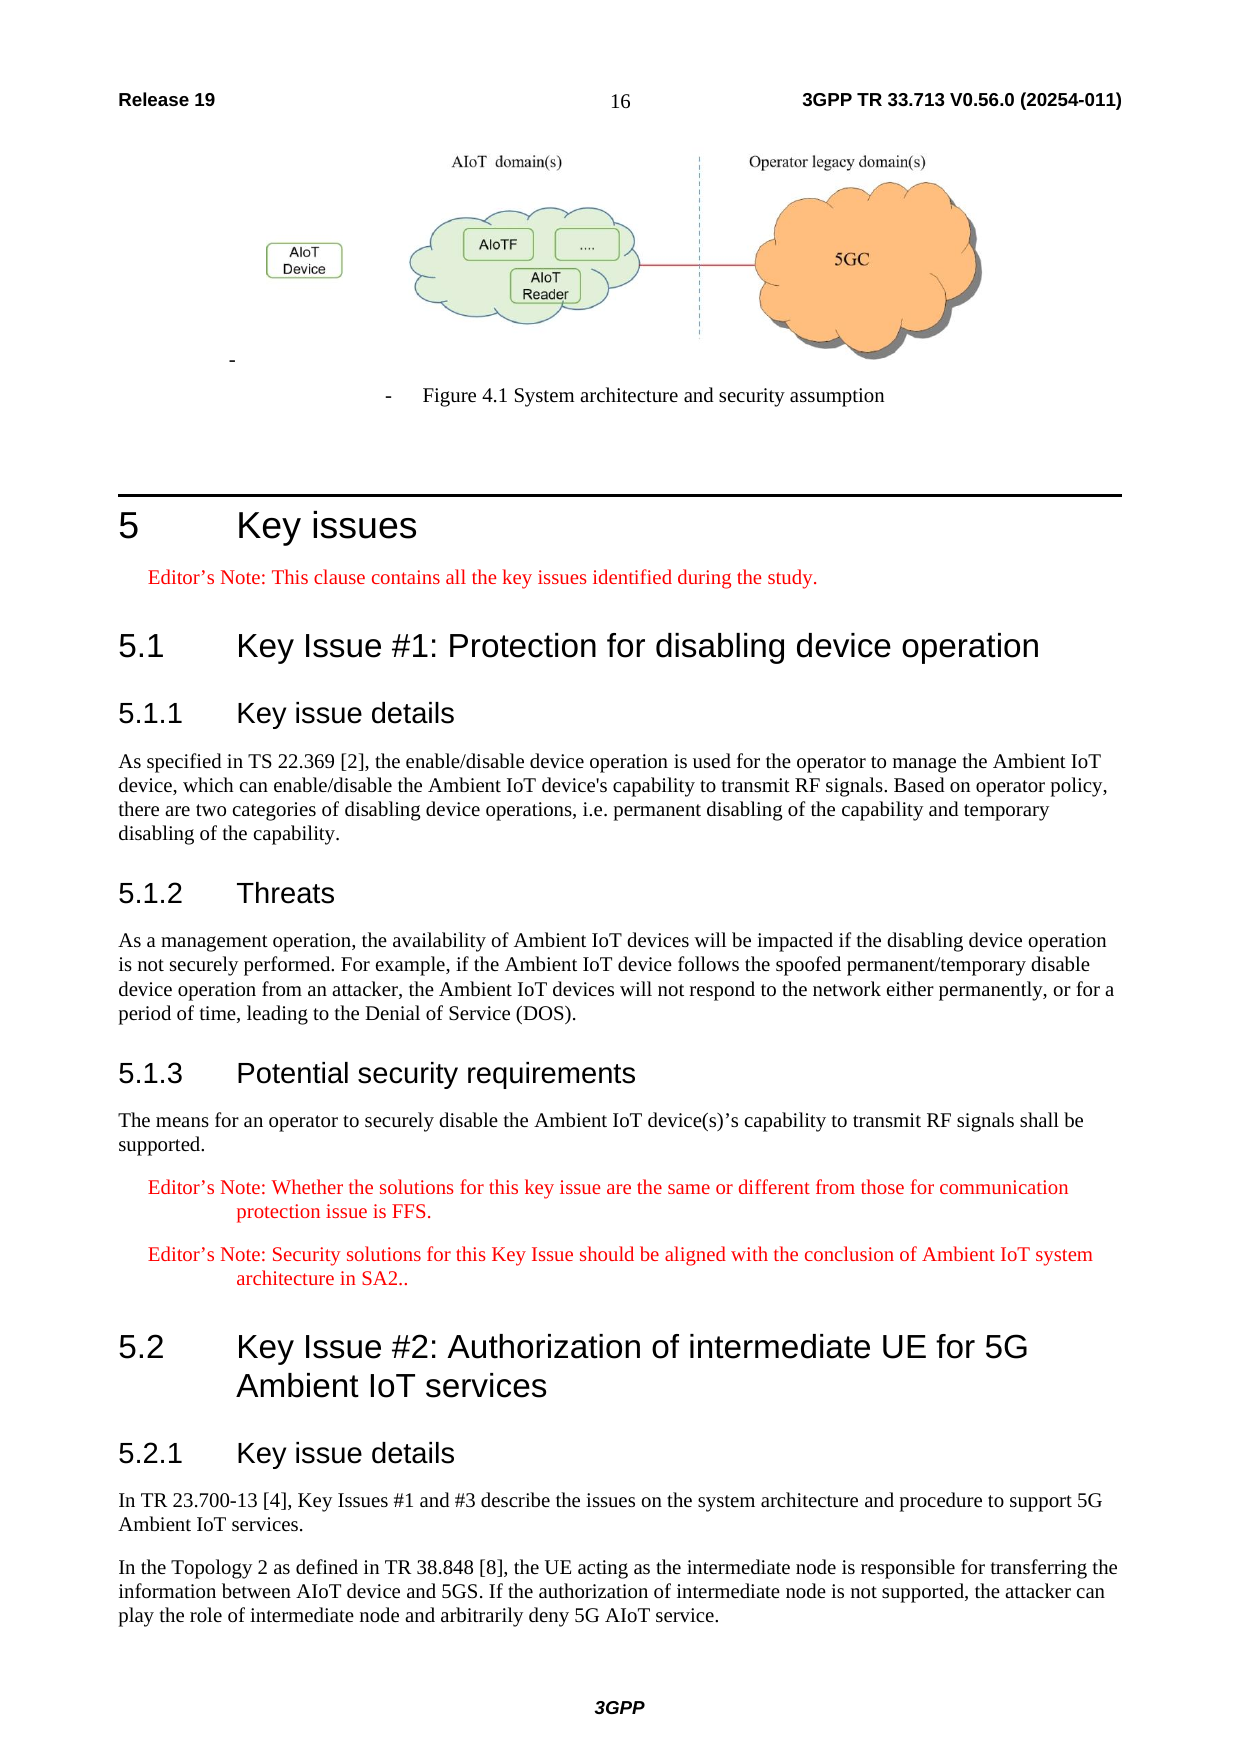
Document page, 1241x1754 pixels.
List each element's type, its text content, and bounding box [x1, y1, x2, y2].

picture [266, 147, 1042, 366]
subtitle 5.1.3 Potential security requirements [118, 1056, 1122, 1089]
subtitle 5.2.1 Key issue details [118, 1436, 1122, 1469]
text As a management operation, the availability of Ambient IoT devices will be impacted if the disabling device operation is not securely performed. For example, if the Ambient IoT device follows the spoofed permanent/temporary disable device operation from an attacker, the Ambient IoT devices will not respond to the network either permanently, or for a period of time, leading to the Denial of Service (DOS). [118, 928, 1122, 1024]
text The means to securely disable the Ambient IoT device(s)’s capability to transmit RF signals shall be supported. [118, 1108, 1122, 1156]
text Editor’s Note: This clause contains all the key issues identified during the study. [148, 565, 1122, 589]
subtitle 5.2 Key Issue #2: Authorization for 5G Ambient IoT services [118, 1327, 1122, 1404]
text In TR 23.700-13 [4], Key Issues #1 and #3 describe the issues on the system architecture and procedure to support 5G Ambient IoT services. [118, 1488, 1122, 1536]
subtitle 5 Key issues [118, 497, 1122, 546]
subtitle 5.1.1 Key issue details [118, 696, 1122, 730]
subtitle 5.1.2 Threats [118, 876, 1122, 909]
text As specified in TS 22.369 [2], the enable/disable device operation is used for the operator to manage the Ambient IoT device, which can enable/disable the Ambient IoT device's capability to transmit RF signals. Based on operator policy, there are two categories of disabling device operations, i.e. permanent disabling of the capability and temporary disabling of the capability. [118, 748, 1122, 845]
text In the Topology 2 as defined in TR 38.848 [8], the UE acting as the intermediate node is responsible for transferring the information between AIoT device and 5GS. If the authorization of intermediate node is not supported, the attacker can play the role of intermediate node and arbitrarily deny 5G AIoT service. [118, 1555, 1122, 1627]
subtitle 5.1 Key Issue #1: Protection for disabling device operation [118, 627, 1122, 665]
